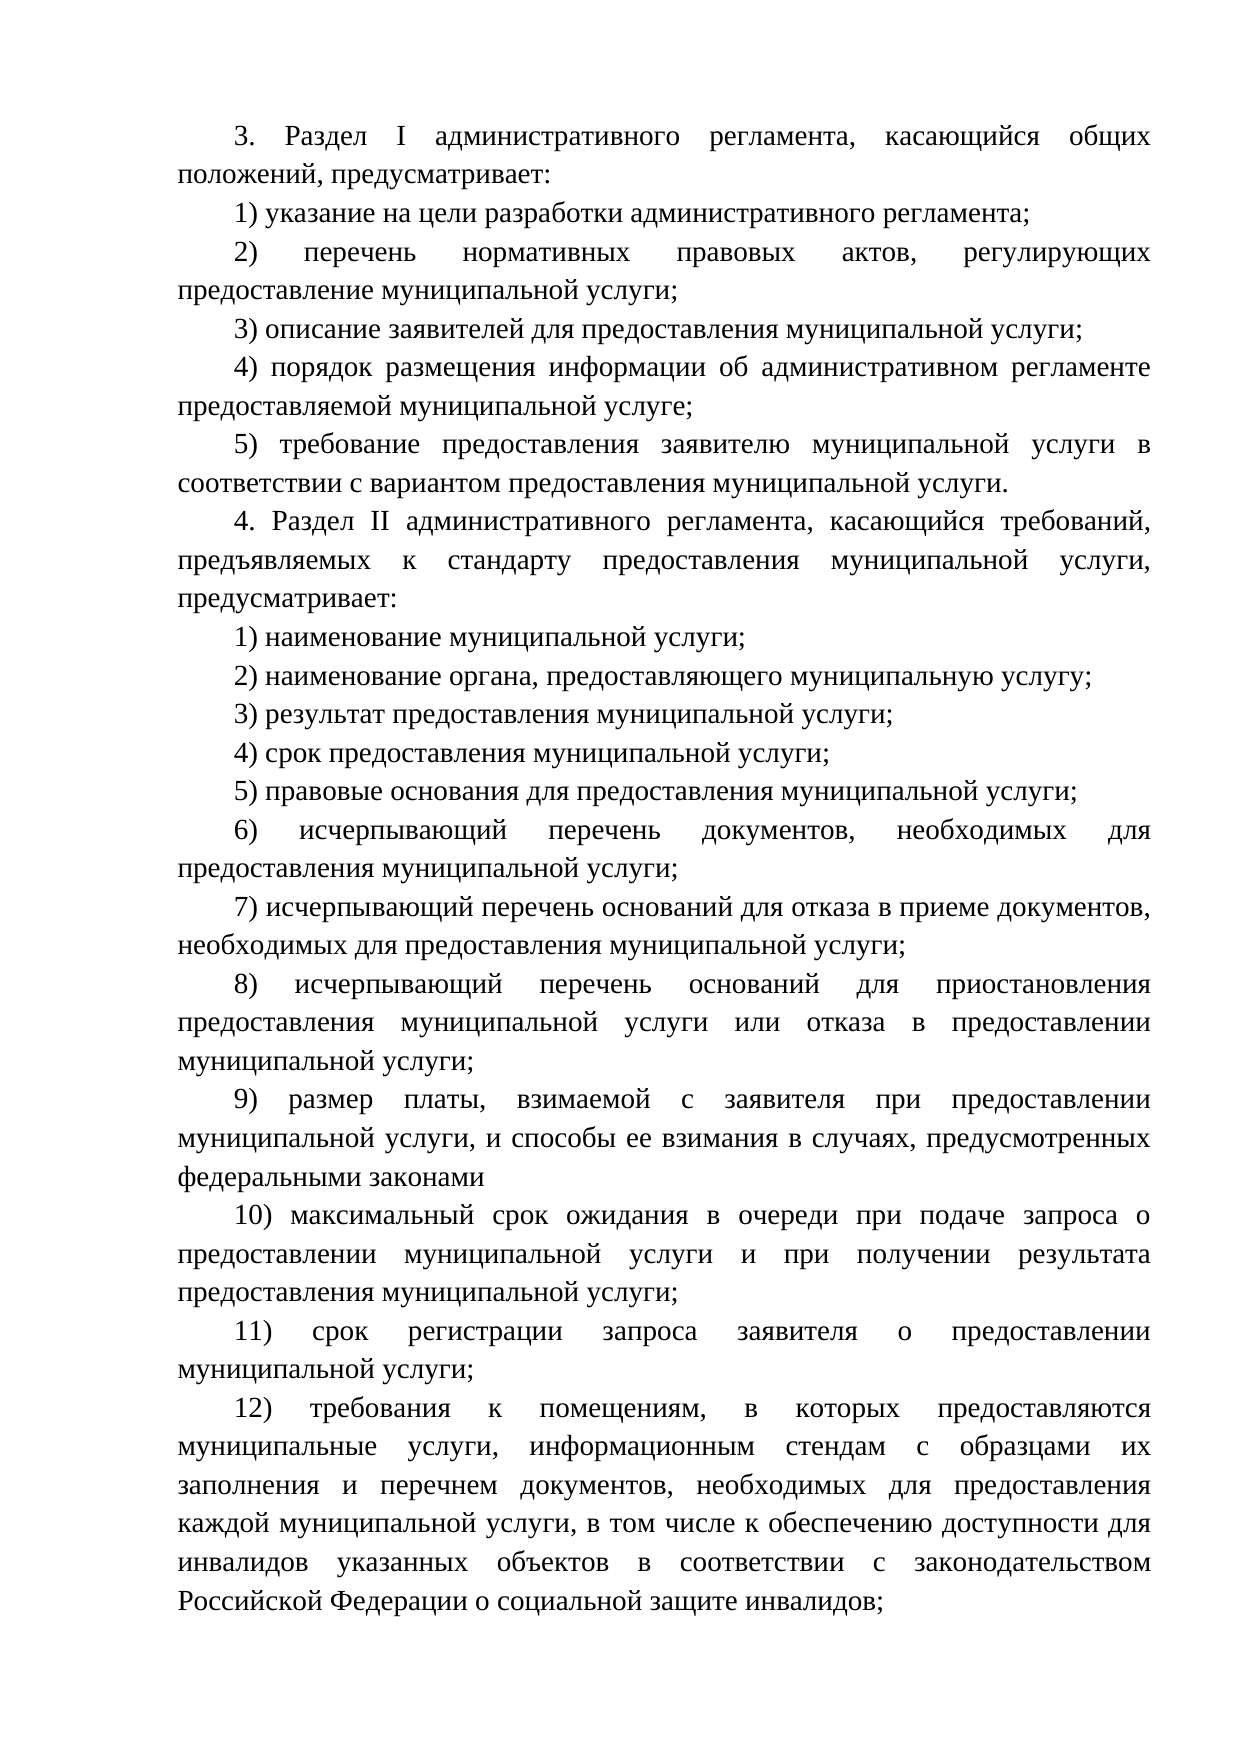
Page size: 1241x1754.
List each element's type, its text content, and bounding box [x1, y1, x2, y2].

text 10) максимальный срок ожидания в очереди при подаче запроса о предоставлении муниципальной услуги и при получении результата предоставления муниципальной услуги; [177, 1197, 1152, 1308]
text 12) требования к помещениям, в которых предоставляются муниципальные услуги, информационным стендам с образцами их заполнения и перечнем документов, необходимых для предоставления каждой муниципальной услуги, в том числе к обеспечению доступности для инвалидов указанных объектов в соответствии с законодательством Российской Федерации о социальной защите инвалидов; [177, 1390, 1152, 1616]
text 4. Раздел II административного регламента, касающийся требований, предъявляемых к стандарту предоставления муниципальной услуги, предусматривает: [177, 503, 1152, 614]
text 2) перечень нормативных правовых актов, регулирующих предоставление муниципальной услуги; [177, 234, 1152, 306]
text 7) исчерпывающий перечень оснований для отказа в приеме документов, необходимых для предоставления муниципальной услуги; [177, 889, 1152, 961]
text 9) размер платы, взимаемой с заявителя при предоставлении муниципальной услуги, и способы ее взимания в случаях, предусмотренных федеральными законами [177, 1082, 1152, 1192]
text 3. Раздел I административного регламента, касающийся общих положений, предусматривает: [177, 118, 1152, 190]
text 8) исчерпывающий перечень оснований для приостановления предоставления муниципальной услуги или отказа в предоставлении муниципальной услуги; [177, 966, 1152, 1077]
text 4) порядок размещения информации об административном регламенте предоставляемой муниципальной услуге; [177, 349, 1152, 421]
text 2) наименование органа, предоставляющего муниципальную услугу; [177, 658, 1152, 691]
text 3) результат предоставления муниципальной услуги; [177, 696, 1152, 730]
text 5) требование предоставления заявителю муниципальной услуги в соответствии с вариантом предоставления муниципальной услуги. [177, 426, 1152, 498]
text 6) исчерпывающий перечень документов, необходимых для предоставления муниципальной услуги; [177, 812, 1152, 884]
text 3) описание заявителей для предоставления муниципальной услуги; [177, 311, 1152, 344]
text 11) срок регистрации запроса заявителя о предоставлении муниципальной услуги; [177, 1313, 1152, 1385]
text 4) срок предоставления муниципальной услуги; [177, 735, 1152, 768]
text 1) наименование муниципальной услуги; [177, 619, 1152, 653]
text 1) указание на цели разработки административного регламента; [177, 195, 1152, 229]
text 5) правовые основания для предоставления муниципальной услуги; [177, 773, 1152, 807]
